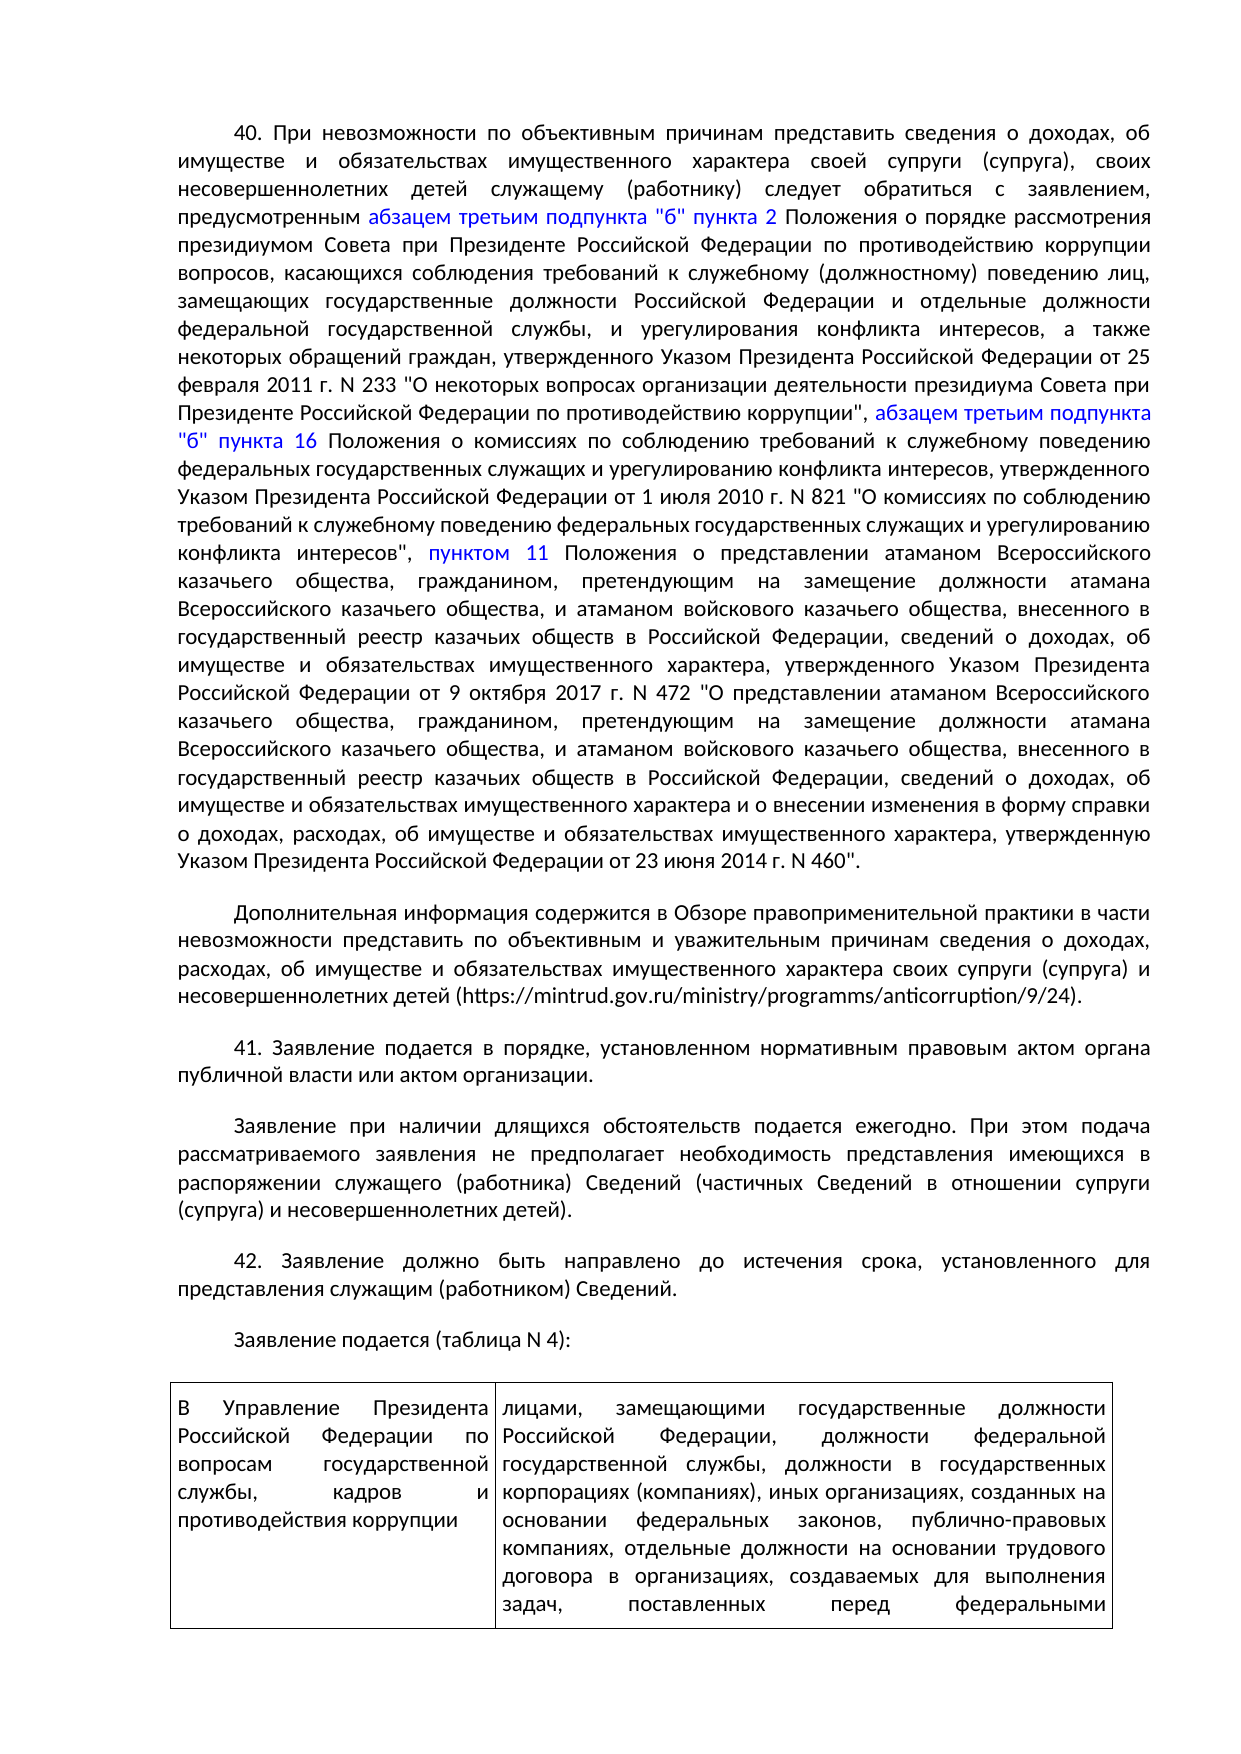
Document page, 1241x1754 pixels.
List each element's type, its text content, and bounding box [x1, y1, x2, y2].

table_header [171, 1383, 495, 1628]
text 42. Заявление должно быть направлено до истечения срока, установленного для представления служащим (работником) Сведений. [177, 1247, 1152, 1303]
text 41. Заявление подается в порядке, установленном нормативным правовым актом органа публичной власти или актом организации. [177, 1033, 1152, 1089]
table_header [496, 1383, 1112, 1628]
text Дополнительная информация содержится в Обзоре правоприменительной практики в части невозможности представить по объективным и уважительным причинам сведения о доходах, расходах, об имуществе и обязательствах имущественного характера своих супруги (супруга) и несовершеннолетних детей (https://mintrud.gov.ru/ministry/programms/anticorruption/9/24). [177, 898, 1152, 1010]
text 40. При невозможности по объективным причинам представить сведения о доходах, об имуществе и обязательствах имущественного характера своей супруги (супруга), своих несовершеннолетних детей служащему (работнику) следует обратиться с заявлением, предусмотренным абзацем третьим подпункта "б" пункта 2 Положения о порядке рассмотрения президиумом Совета при Президенте Российской Федерации по противодействию коррупции вопросов, касающихся соблюдения требований к служебному (должностному) поведению лиц, замещающих государственные должности Российской Федерации и отдельные должности федеральной государственной службы, и урегулирования конфликта интересов, а также некоторых обращений граждан, утвержденного Указом Президента Российской Федерации от 25 февраля 2011 г. N 233 "О некоторых вопросах организации деятельности президиума Совета при Президенте Российской Федерации по противодействию коррупции", абзацем третьим подпункта "б" пункта 16 Положения о комиссиях по соблюдению требований к служебному поведению федеральных государственных служащих и урегулированию конфликта интересов, утвержденного Указом Президента Российской Федерации от 1 июля 2010 г. N 821 "О комиссиях по соблюдению требований к служебному поведению федеральных государственных служащих и урегулированию конфликта интересов", пунктом 11 Положения о представлении атаманом Всероссийского казачьего общества, гражданином, претендующим на замещение должности атамана Всероссийского казачьего общества, и атаманом войскового казачьего общества, внесенного в государственный реестр казачьих обществ в Российской Федерации, сведений о доходах, об имуществе и обязательствах имущественного характера, утвержденного Указом Президента Российской Федерации от 9 октября 2017 г. N 472 "О представлении атаманом Всероссийского казачьего общества, гражданином, претендующим на замещение должности атамана Всероссийского казачьего общества, и атаманом войскового казачьего общества, внесенного в государственный реестр казачьих обществ в Российской Федерации, сведений о доходах, об имуществе и обязательствах имущественного характера и о внесении изменения в форму справки о доходах, расходах, об имуществе и обязательствах имущественного характера, утвержденную Указом Президента Российской Федерации от 23 июня 2014 г. N 460". [177, 118, 1152, 875]
text Заявление при наличии длящихся обстоятельств подается ежегодно. При этом подача рассматриваемого заявления не предполагает необходимость представления имеющихся в распоряжении служащего (работника) Сведений (частичных Сведений в отношении супруги (супруга) и несовершеннолетних детей). [177, 1112, 1152, 1224]
text Заявление подается (таблица N 4): [177, 1326, 1152, 1353]
